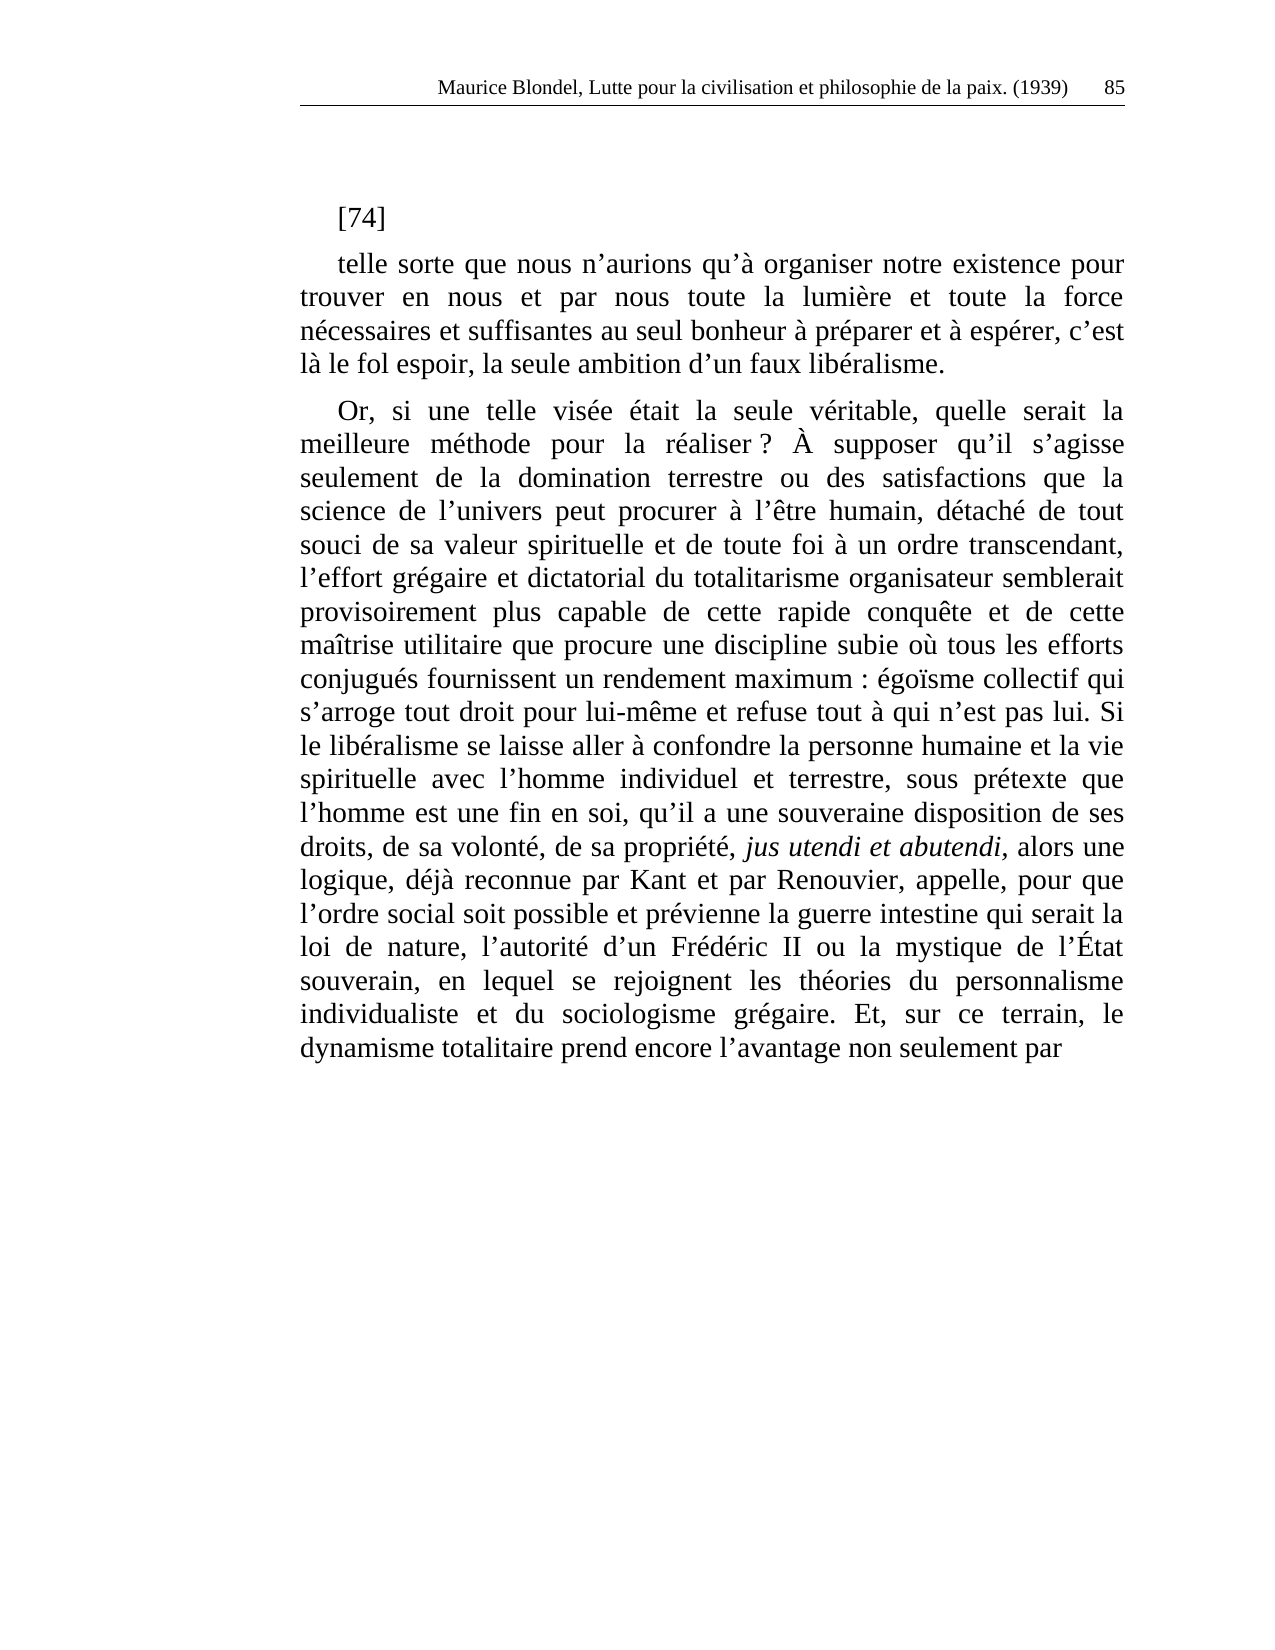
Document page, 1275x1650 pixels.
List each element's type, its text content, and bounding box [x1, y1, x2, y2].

text [74] [300, 200, 1125, 233]
text telle sorte que nous n’aurions qu’à organiser notre existence pour trouver en nous et par nous toute la lumière et toute la force nécessaires et suffisantes au seul bonheur à préparer et à espérer, c’est là le fol espoir, la seule ambition d’un faux libéralisme. [300, 246, 1125, 380]
text Or, si une telle visée était la seule véritable, quelle serait la meilleure méthode pour la réaliser ? À supposer qu’il s’agisse seulement de la domination terrestre ou des satisfactions que la science de l’univers peut procurer à l’être humain, détaché de tout souci de sa valeur spirituelle et de toute foi à un ordre transcendant, l’effort grégaire et dictatorial du totalitarisme organisateur semblerait provisoirement plus capable de cette rapide conquête et de cette maîtrise utilitaire que procure une discipline subie où tous les efforts conjugués fournissent un rendement maximum : égoïsme collectif qui s’arroge tout droit pour lui-même et refuse tout à qui n’est pas lui. Si le libéralisme se laisse aller à confondre la personne humaine et la vie spirituelle avec l’homme individuel et terrestre, sous prétexte que l’homme est une fin en soi, qu’il a une souveraine disposition de ses droits, de sa volonté, de sa propriété, jus utendi et abutendi, alors une logique, déjà reconnue par Kant et par Renouvier, appelle, pour que l’ordre social soit possible et prévienne la guerre intestine qui serait la loi de nature, l’autorité d’un Frédéric II ou la mystique de l’État souverain, en lequel se rejoignent les théories du personnalisme individualiste et du sociologisme grégaire. Et, sur ce terrain, le dynamisme totalitaire prend encore l’avantage non seulement par [300, 393, 1125, 1063]
